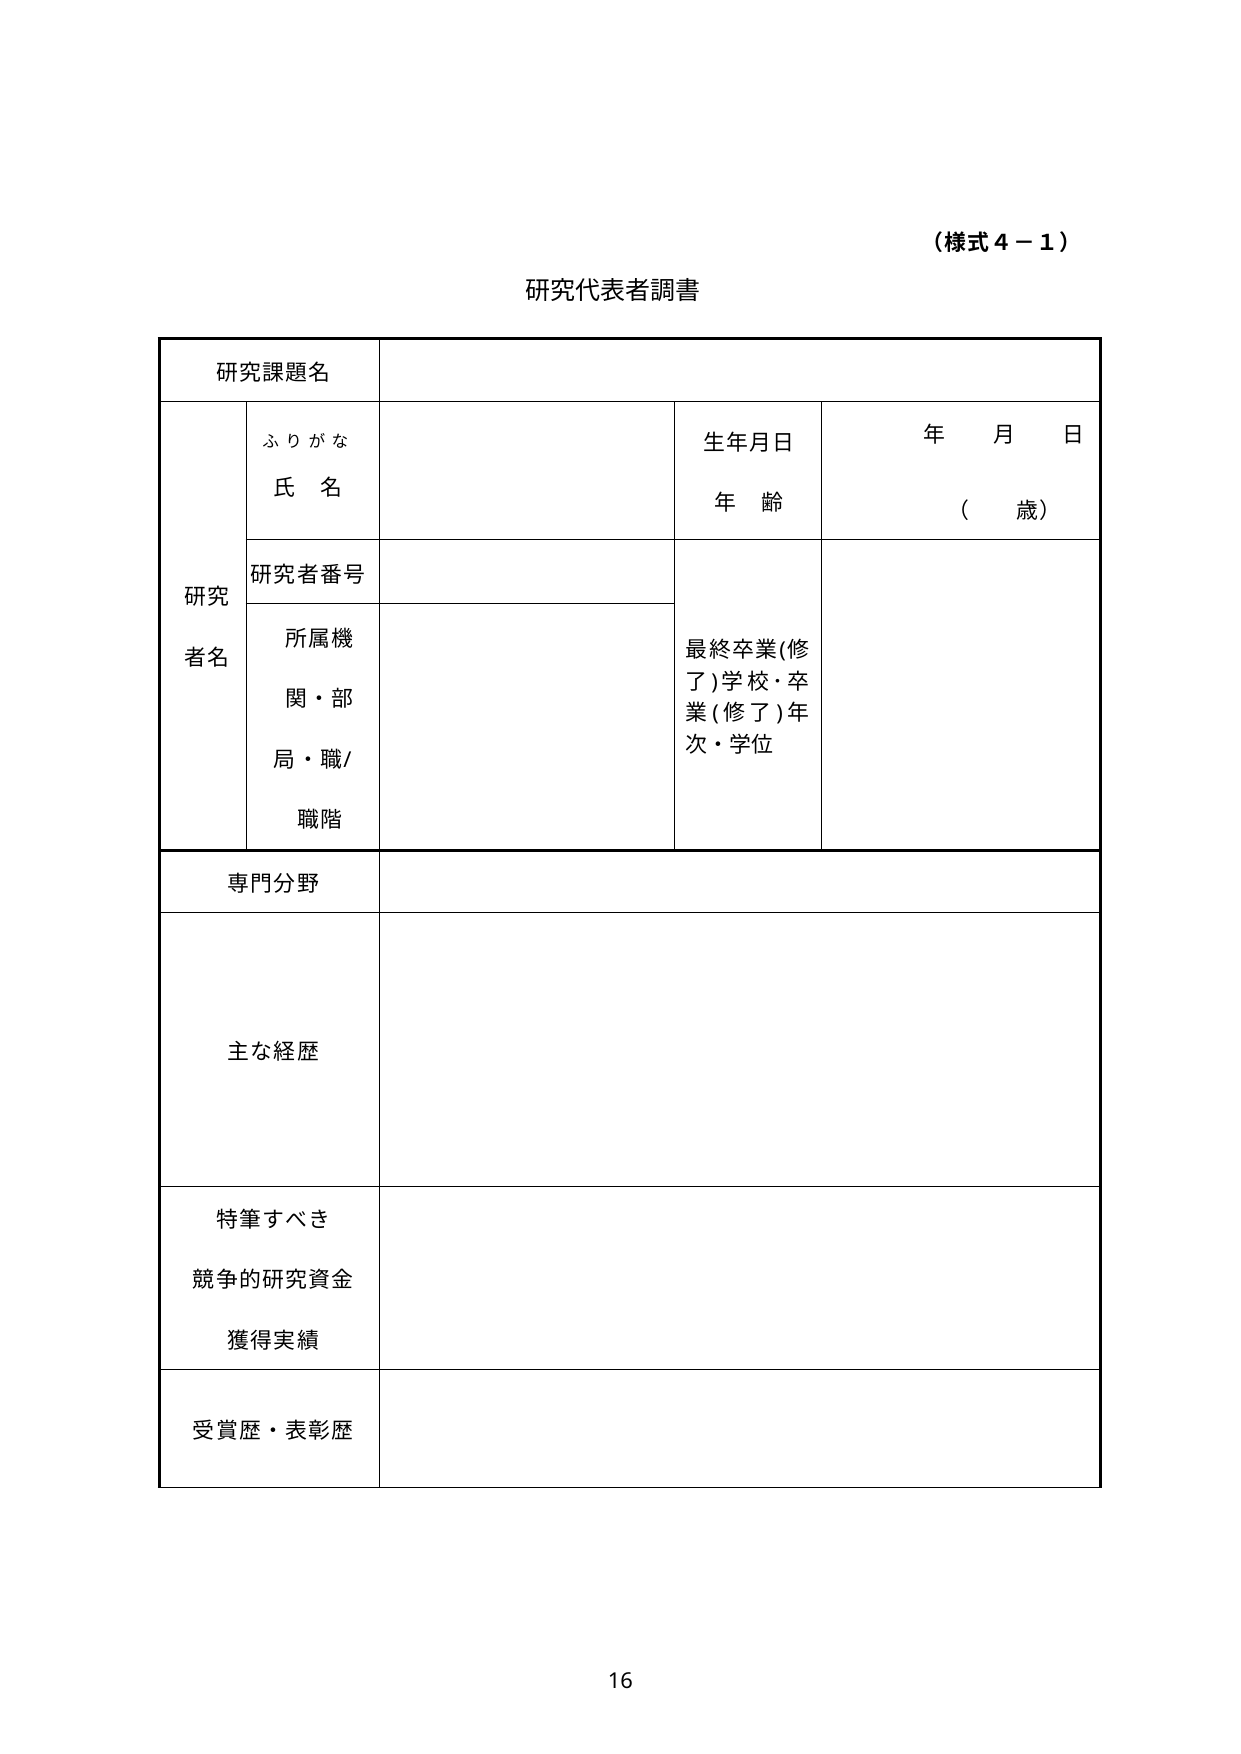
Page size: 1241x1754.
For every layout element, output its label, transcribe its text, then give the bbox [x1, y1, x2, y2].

table_cell 生年月日 年 齢 [675, 402, 821, 539]
table_cell 主な経歴 [161, 913, 379, 1186]
table_cell [380, 1187, 1099, 1369]
table_cell [822, 540, 1099, 848]
table_cell [380, 604, 674, 848]
table_cell 専門分野 [161, 852, 379, 912]
table_cell [380, 402, 674, 539]
table_cell 研究者名 [161, 402, 246, 848]
text 研究代表者調書 [158, 271, 1068, 307]
table_cell [380, 1370, 1099, 1487]
table_cell [380, 913, 1099, 1186]
text （様式４－１） [158, 210, 1083, 271]
table_header [380, 340, 1099, 401]
table_header 研究課題名 [161, 340, 379, 401]
table_cell ふりがな 氏 名 [247, 402, 379, 539]
table_cell 研究者番号 [247, 540, 379, 603]
table_cell [380, 540, 674, 603]
table_cell [380, 852, 1099, 912]
table_cell 所属機関・部局・職/職階 [247, 604, 379, 848]
table_cell 受賞歴・表彰歴 [161, 1370, 379, 1487]
table_cell 最終卒業(修了)学校･卒業(修了)年次・学位 [675, 540, 821, 848]
table_cell 年 月 日 （ 歳） [822, 402, 1099, 539]
table_cell 特筆すべき 競争的研究資金 獲得実績 [161, 1187, 379, 1369]
